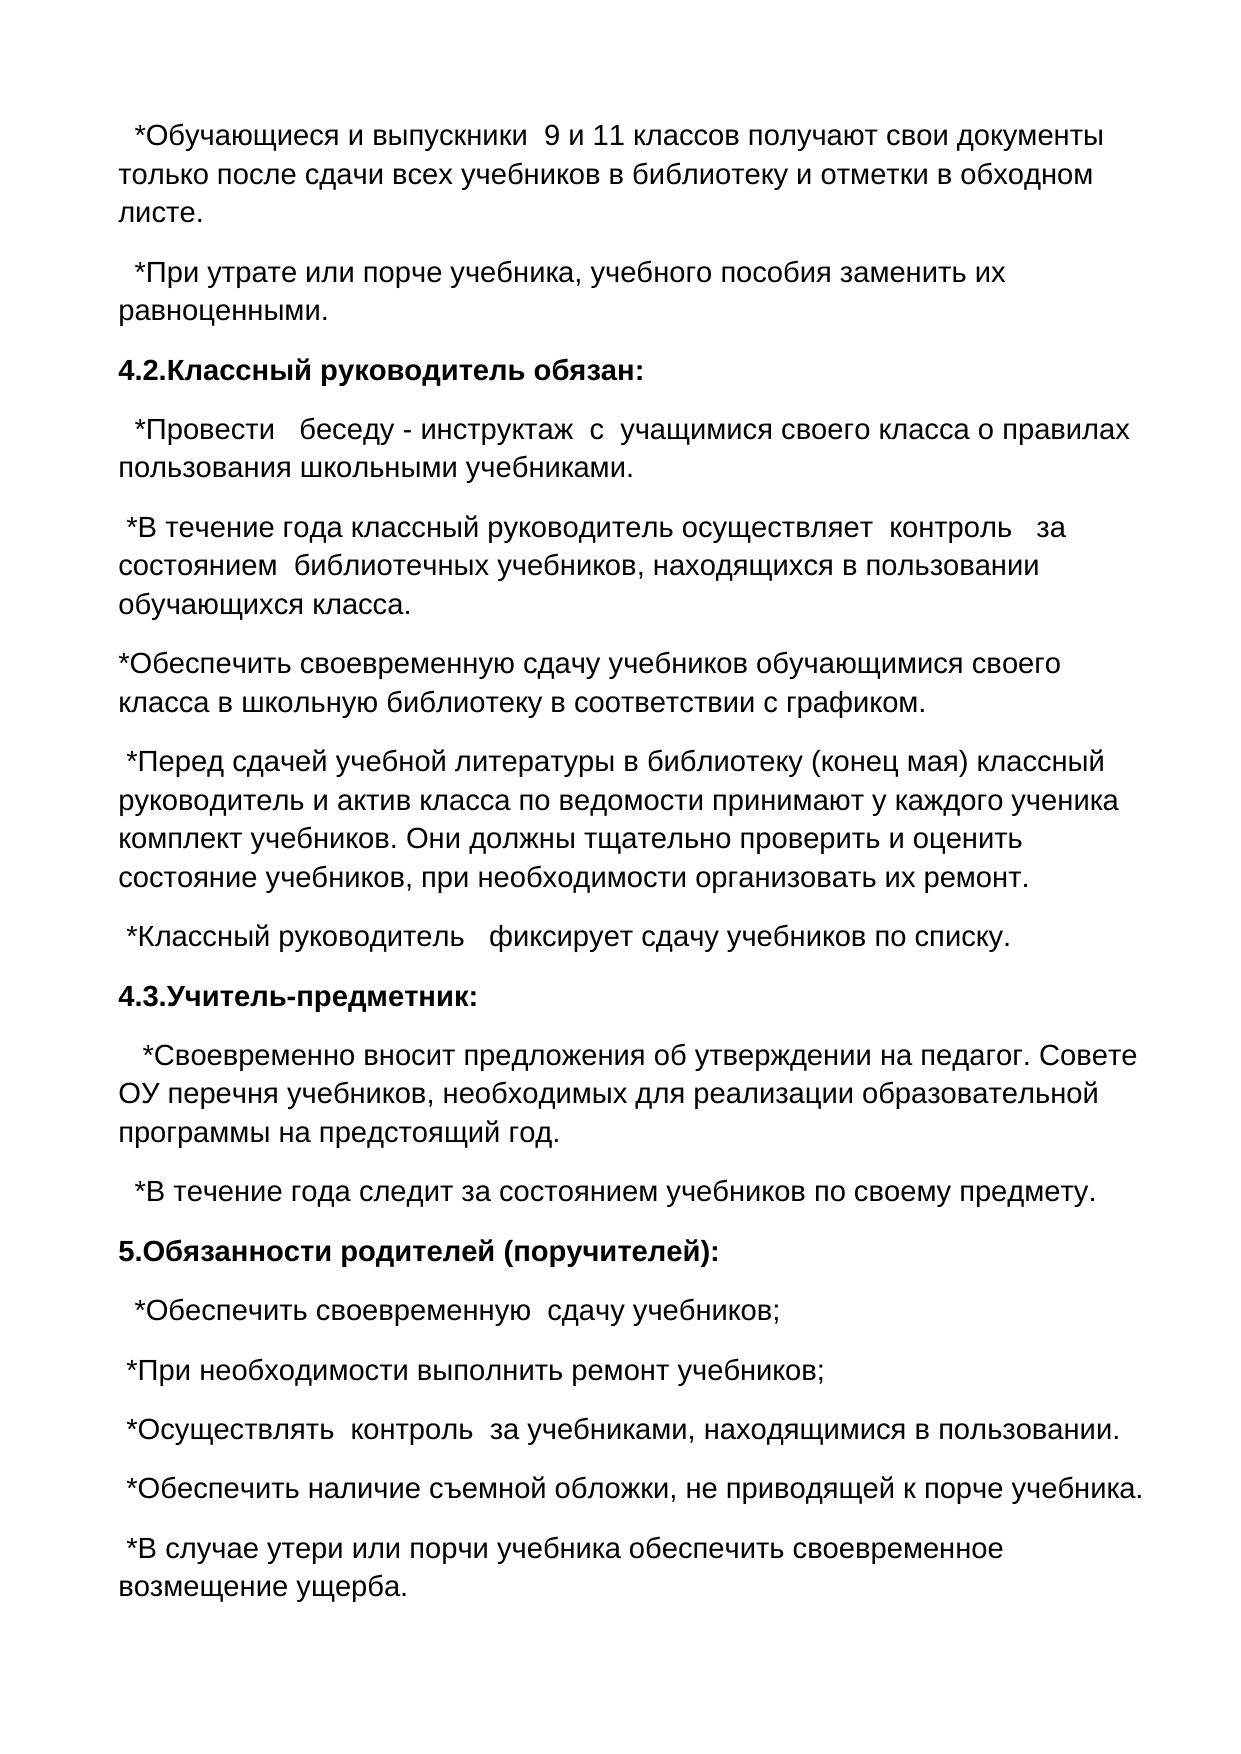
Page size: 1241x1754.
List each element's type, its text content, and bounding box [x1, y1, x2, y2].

text 5.Обязанности родителей (поручителей): [118, 1234, 1152, 1267]
text *Перед сдачей учебной литературы в библиотеку (конец мая) классный руководитель и актив класса по ведомости принимают у каждого ученика комплект учебников. Они должны тщательно проверить и оценить состояние учебников, при необходимости организовать их ремонт. [118, 744, 1152, 893]
text *Своевременно вносит предложения об утверждении на педагог. Совете ОУ перечня учебников, необходимых для реализации образовательной программы на предстоящий год. [118, 1038, 1152, 1148]
text 4.3.Учитель-предметник: [118, 978, 1152, 1012]
text *В течение года классный руководитель осуществляет контроль за состоянием библиотечных учебников, находящихся в пользовании обучающихся класса. [118, 510, 1152, 620]
text 4.2.Классный руководитель обязан: [118, 352, 1152, 386]
text *Обеспечить своевременную сдачу учебников обучающимися своего класса в школьную библиотеку в соответствии с графиком. [118, 646, 1152, 718]
text *Обучающиеся и выпускники 9 и 11 классов получают свои документы только после сдачи всех учебников в библиотеку и отметки в обходном листе. [118, 118, 1152, 229]
text *Осуществлять контроль за учебниками, находящимися в пользовании. [118, 1412, 1152, 1445]
text *В течение года следит за состоянием учебников по своему предмету. [118, 1174, 1152, 1208]
text *Обеспечить наличие съемной обложки, не приводящей к порче учебника. [118, 1471, 1152, 1505]
text *Обеспечить своевременную сдачу учебников; [118, 1293, 1152, 1327]
text *При утрате или порче учебника, учебного пособия заменить их равноценными. [118, 254, 1152, 327]
text *При необходимости выполнить ремонт учебников; [118, 1352, 1152, 1386]
text *В случае утери или порчи учебника обеспечить своевременное возмещение ущерба. [118, 1531, 1152, 1603]
text *Провести беседу - инструктаж с учащимися своего класса о правилах пользования школьными учебниками. [118, 412, 1152, 484]
text *Классный руководитель фиксирует сдачу учебников по списку. [118, 919, 1152, 953]
